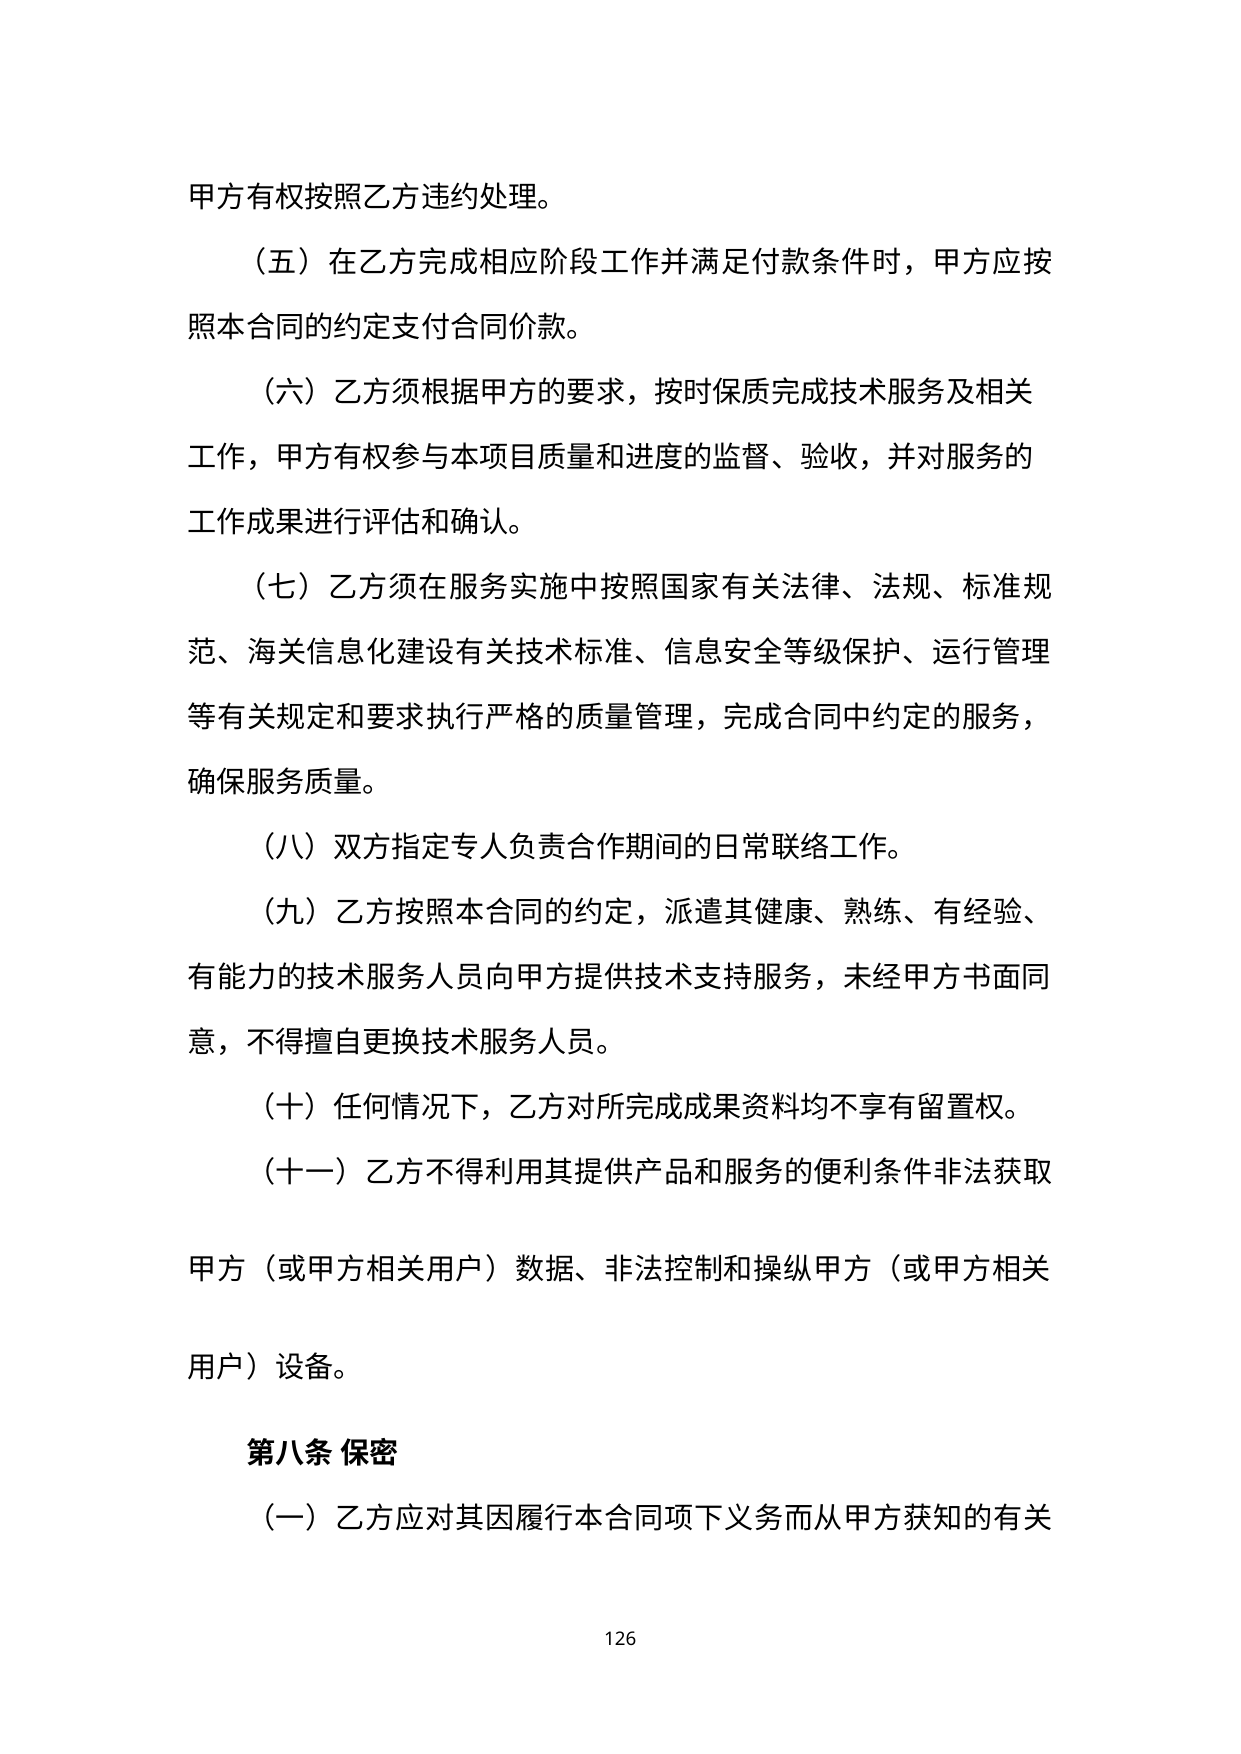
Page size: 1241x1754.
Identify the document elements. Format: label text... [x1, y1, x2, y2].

text （十一）乙方不得利用其提供产品和服务的便利条件非法获取甲方（或甲方相关用户）数据、非法控制和操纵甲方（或甲方相关用户）设备。 [187, 1137, 1053, 1397]
text （八）双方指定专人负责合作期间的日常联络工作。 [187, 812, 1053, 877]
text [187, 162, 1053, 227]
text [187, 1483, 1053, 1548]
text （九）乙方按照本合同的约定，派遣其健康、熟练、有经验、有能力的技术服务人员向甲方提供技术支持服务，未经甲方书面同意，不得擅自更换技术服务人员。 [187, 877, 1053, 1072]
text （五）在乙方完成相应阶段工作并满足付款条件时，甲方应按照本合同的约定支付合同价款。 [187, 227, 1053, 357]
text 第八条 保密 [187, 1418, 1053, 1483]
text （六）乙方须根据甲方的要求，按时保质完成技术服务及相关工作，甲方有权参与本项目质量和进度的监督、验收，并对服务的工作成果进行评估和确认。 [187, 357, 1053, 552]
text （十）任何情况下，乙方对所完成成果资料均不享有留置权。 [187, 1072, 1053, 1137]
text （七）乙方须在服务实施中按照国家有关法律、法规、标准规范、海关信息化建设有关技术标准、信息安全等级保护、运行管理等有关规定和要求执行严格的质量管理，完成合同中约定的服务，确保服务质量。 [187, 552, 1053, 812]
